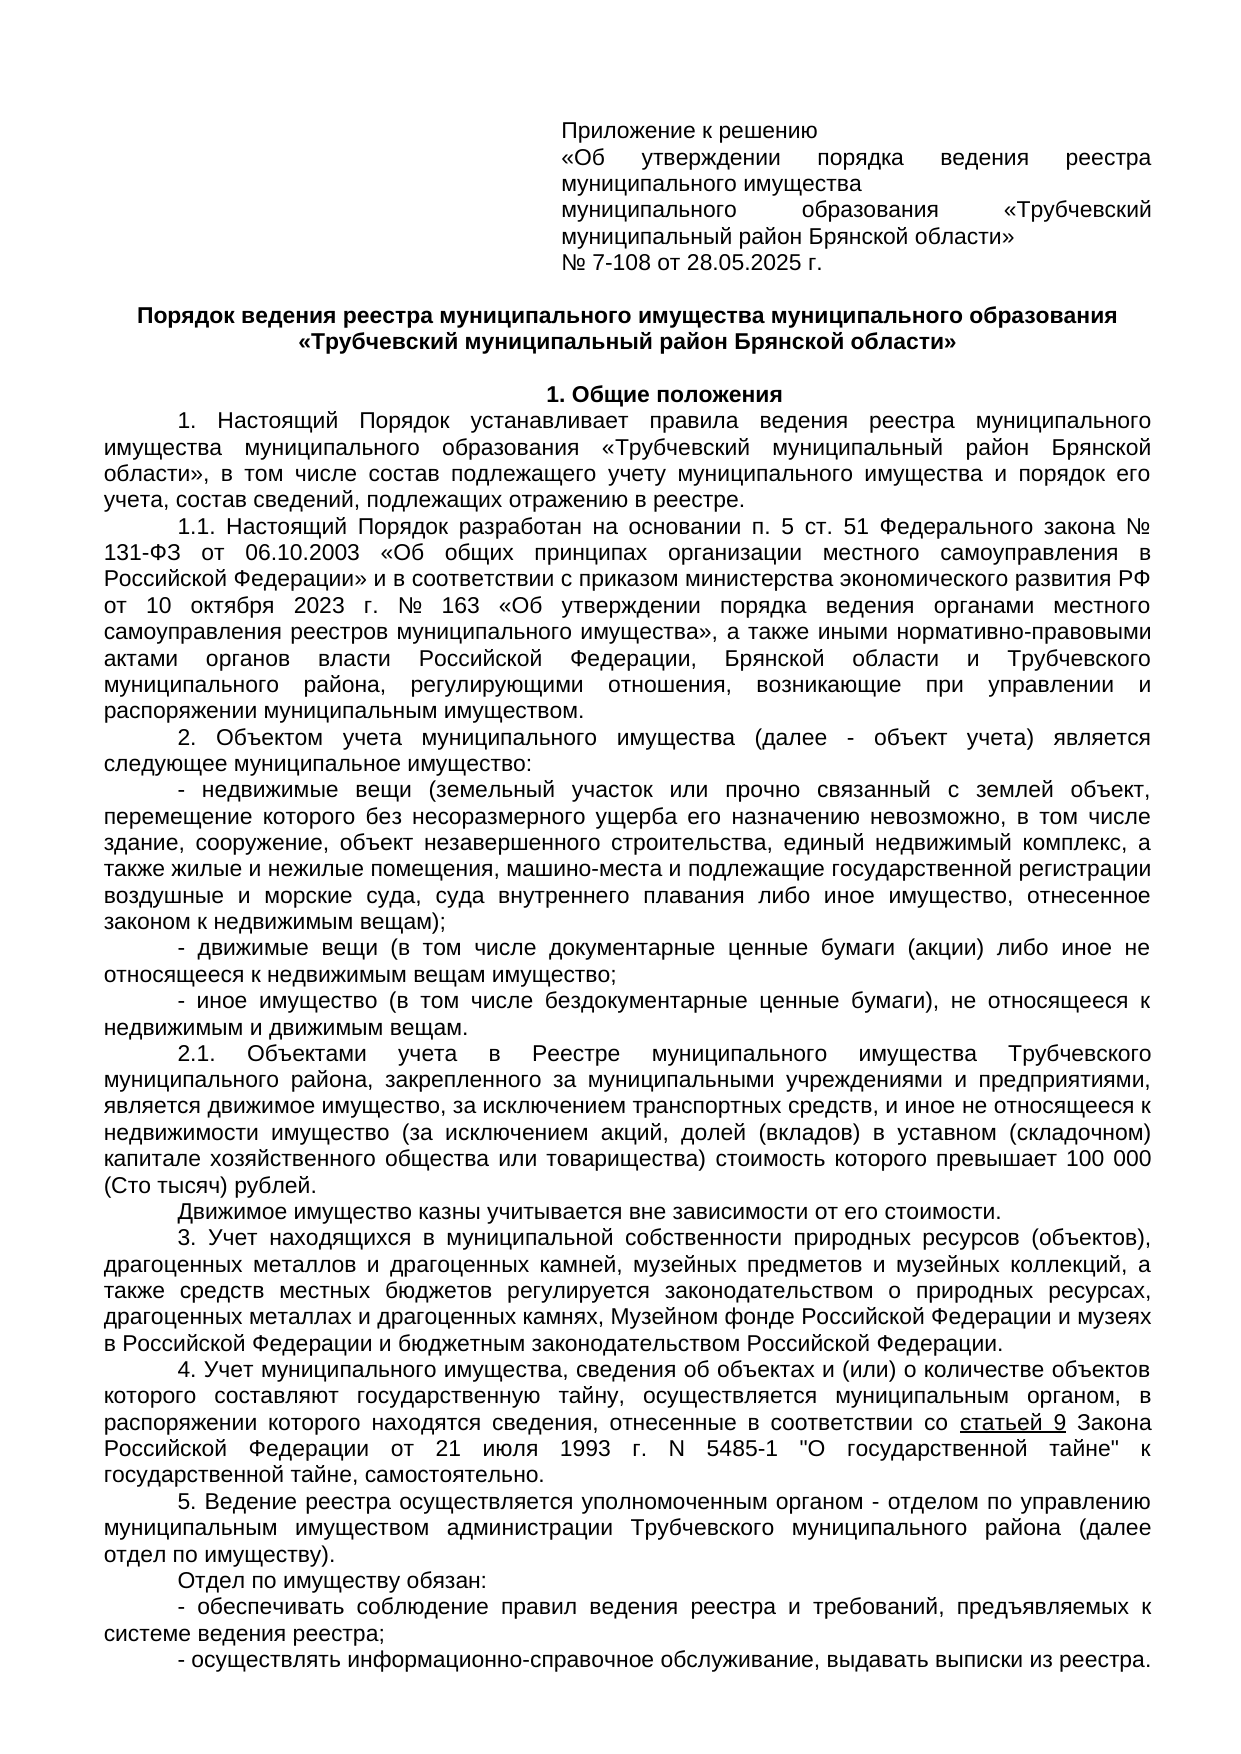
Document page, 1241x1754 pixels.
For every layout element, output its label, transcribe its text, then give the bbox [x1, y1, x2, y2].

text - недвижимые вещи (земельный участок или прочно связанный с землей объект, перемещение которого без несоразмерного ущерба его назначению невозможно, в том числе здание, сооружение, объект незавершенного строительства, единый недвижимый комплекс, а также жилые и нежилые помещения, машино-места и подлежащие государственной регистрации воздушные и морские суда, суда внутреннего плавания либо иное имущество, отнесенное законом к недвижимым вещам); [103, 776, 1152, 934]
text - движимые вещи (в том числе документарные ценные бумаги (акции) либо иное не относящееся к недвижимым вещам имущество; [103, 934, 1152, 987]
text 2.1. Объектами учета в Реестре муниципального имущества Трубчевского муниципального района, закрепленного за муниципальными учреждениями и предприятиями, является движимое имущество, за исключением транспортных средств, и иное не относящееся к недвижимости имущество (за исключением акций, долей (вкладов) в уставном (складочном) капитале хозяйственного общества или товарищества) стоимость которого превышает 100 000 (Сто тысяч) рублей. [103, 1040, 1152, 1198]
text Движимое имущество казны учитывается вне зависимости от его стоимости. [103, 1198, 1152, 1224]
text Порядок ведения реестра муниципального имущества муниципального образования «Трубчевский муниципальный район Брянской области» [103, 302, 1152, 354]
text Приложение к решению [561, 117, 1152, 144]
text 3. Учет находящихся в муниципальной собственности природных ресурсов (объектов), драгоценных металлов и драгоценных камней, музейных предметов и музейных коллекций, а также средств местных бюджетов регулируется законодательством о природных ресурсах, драгоценных металлах и драгоценных камнях, Музейном фонде Российской Федерации и музеях в Российской Федерации и бюджетным законодательством Российской Федерации. [103, 1224, 1152, 1356]
text Отдел по имуществу обязан: [103, 1567, 1152, 1593]
text - иное имущество (в том числе бездокументарные ценные бумаги), не относящееся к недвижимым и движимым вещам. [103, 987, 1152, 1040]
text «Об утверждении порядка ведения реестра муниципального имущества [561, 144, 1152, 196]
text 2. Объектом учета муниципального имущества (далее - объект учета) является следующее муниципальное имущество: [103, 723, 1152, 776]
text 1.1. Настоящий Порядок разработан на основании п. 5 ст. 51 Федерального закона № 131-ФЗ от 06.10.2003 «Об общих принципах организации местного самоуправления в Российской Федерации» и в соответствии с приказом министерства экономического развития РФ от 10 октября 2023 г. № 163 «Об утверждении порядка ведения органами местного самоуправления реестров муниципального имущества», а также иными нормативно-правовыми актами органов власти Российской Федерации, Брянской области и Трубчевского муниципального района, регулирующими отношения, возникающие при управлении и распоряжении муниципальным имуществом. [103, 513, 1152, 723]
text 1. Настоящий Порядок устанавливает правила ведения реестра муниципального имущества муниципального образования «Трубчевский муниципальный район Брянской области», в том числе состав подлежащего учету муниципального имущества и порядок его учета, состав сведений, подлежащих отражению в реестре. [103, 407, 1152, 513]
text 1. Общие положения [103, 381, 1152, 407]
text № 7-108 от 28.05.2025 г. [561, 249, 1152, 276]
text - обеспечивать соблюдение правил ведения реестра и требований, предъявляемых к системе ведения реестра; [103, 1593, 1152, 1646]
text 5. Ведение реестра осуществляется уполномоченным органом - отделом по управлению муниципальным имуществом администрации Трубчевского муниципального района (далее отдел по имуществу). [103, 1488, 1152, 1567]
text - осуществлять информационно-справочное обслуживание, выдавать выписки из реестра. [103, 1646, 1152, 1672]
text 4. Учет муниципального имущества, сведения об объектах и (или) о количестве объектов которого составляют государственную тайну, осуществляется муниципальным органом, в распоряжении которого находятся сведения, отнесенные в соответствии со статьей 9 Закона Российской Федерации от 21 июля 1993 г. N 5485-1 "О государственной тайне" к государственной тайне, самостоятельно. [103, 1356, 1152, 1488]
text муниципального образования «Трубчевский муниципальный район Брянской области» [561, 196, 1152, 249]
